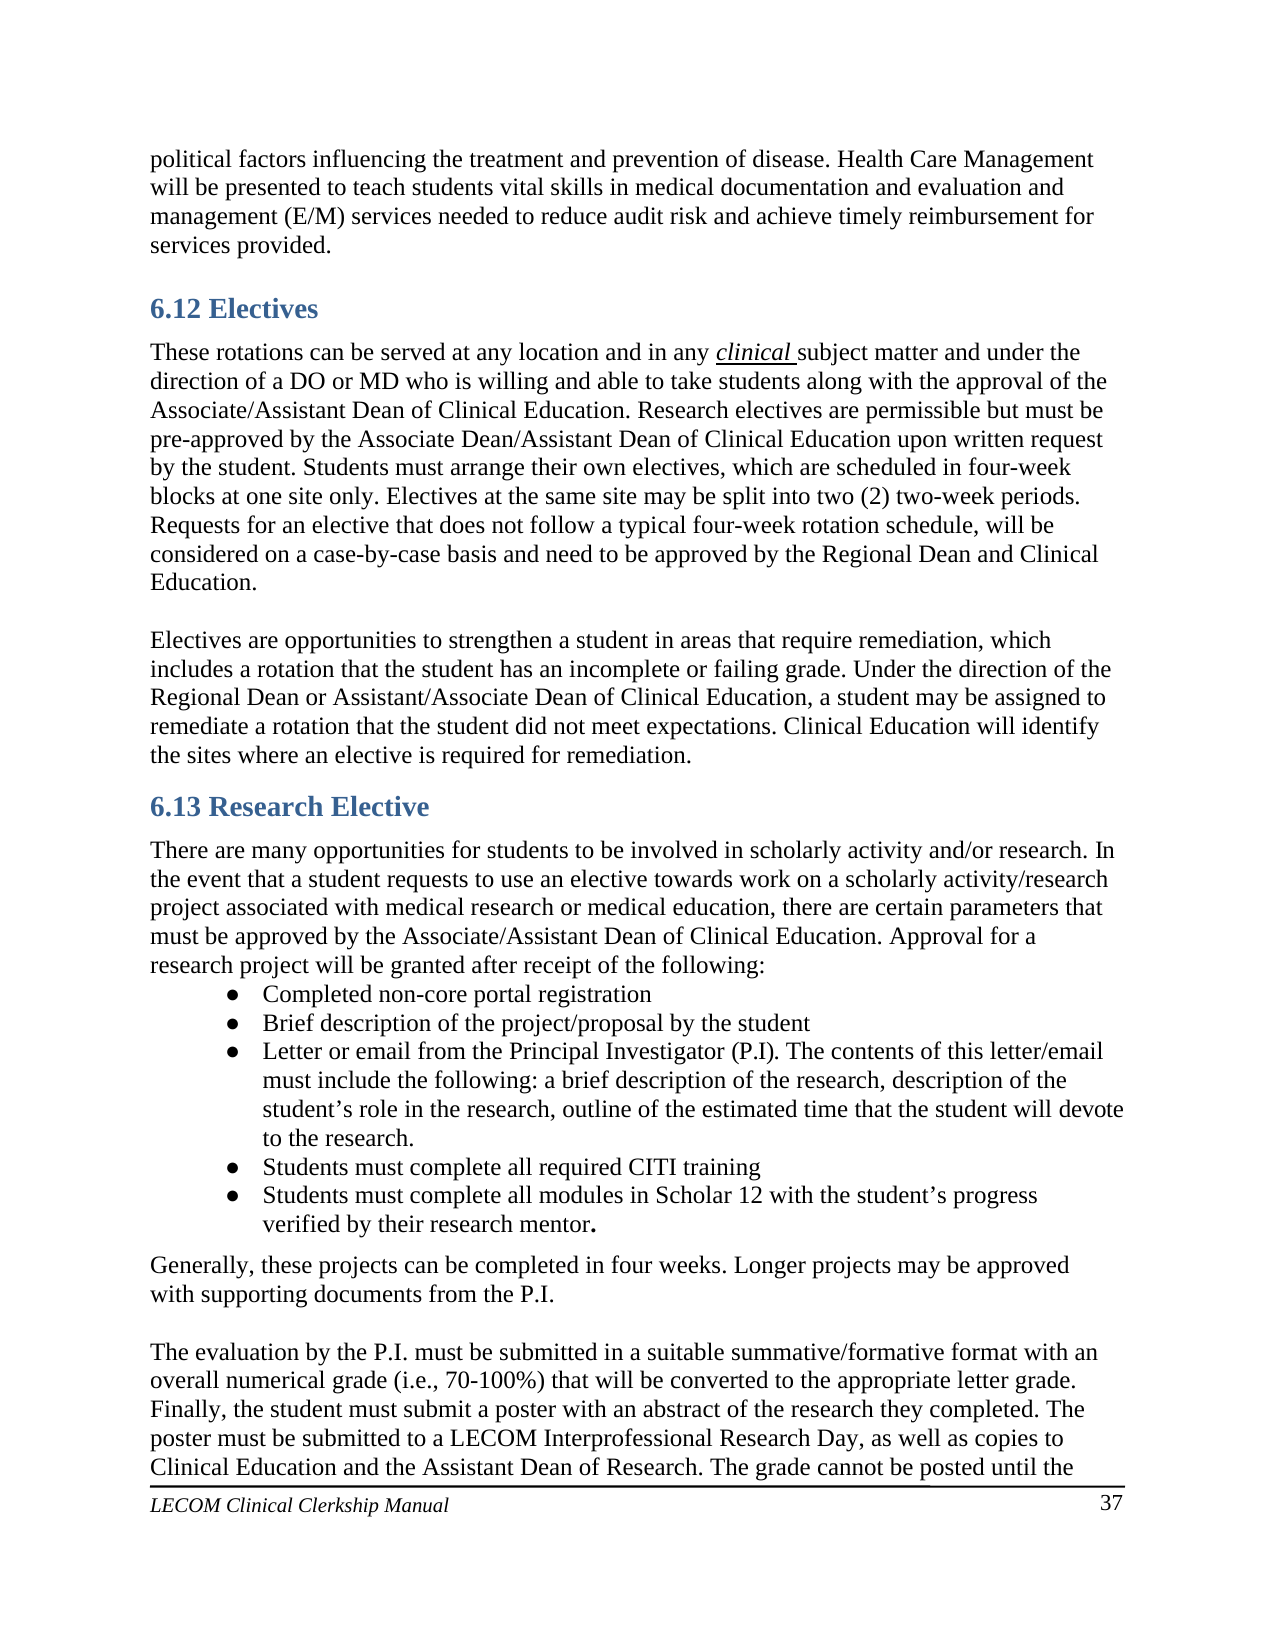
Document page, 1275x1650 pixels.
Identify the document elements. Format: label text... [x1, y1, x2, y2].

list Completed non-core portal registration [225, 979, 1142, 1007]
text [150, 1337, 1126, 1480]
subtitle Electives [150, 291, 1142, 325]
list Students must complete all modules in Scholar 12 with the student’s progress verified by their research mentor. [225, 1180, 1121, 1238]
list Students must complete all required CITI training [225, 1151, 1142, 1180]
list Brief description of the project/proposal by the student [225, 1007, 1142, 1036]
text These rotations can be served at any location and in any clinical subject matter and under the direction of a DO or MD who is willing and able to take students along with the approval of the Associate/Assistant Dean of Clinical Education. Research electives are permissible but must be pre-approved by the Associate Dean/Assistant Dean of Clinical Education upon written request by the student. Students must arrange their own electives, which are scheduled in four-week blocks at one site only. Electives at the same site may be split into two (2) two-week periods. [150, 337, 1110, 510]
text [150, 144, 1109, 259]
text There are many opportunities for students to be involved in scholarly activity and/or research. In the event that a student requests to use an elective towards work on a scholarly activity/research project associated with medical research or medical education, there are certain parameters that must be approved by the Associate/Assistant Dean of Clinical Education. Approval for a research project will be granted after receipt of the following: [150, 835, 1119, 979]
text Electives are opportunities to strengthen a student in areas that require remediation, which includes a rotation that the student has an incomplete or failing grade. Under the direction of the Regional Dean or Assistant/Associate Dean of Clinical Education, a student may be assigned to remediate a rotation that the student did not meet expectations. Clinical Education will identify the sites where an elective is required for remediation. [150, 625, 1126, 769]
text Requests for an elective that does not follow a typical four-week rotation schedule, will be considered on a case-by-case basis and need to be approved by the Regional Dean and Clinical Education. [150, 510, 1101, 596]
text Generally, these projects can be completed in four weeks. Longer projects may be approved with supporting documents from the P.I. [150, 1250, 1090, 1308]
subtitle Research Elective [150, 789, 1142, 822]
list Letter or email from the Principal Investigator (P.I). The contents of this letter/email must include the following: a brief description of the research, description of the student’s role in the research, outline of the estimated time that the student will devote to the research. [225, 1036, 1124, 1151]
